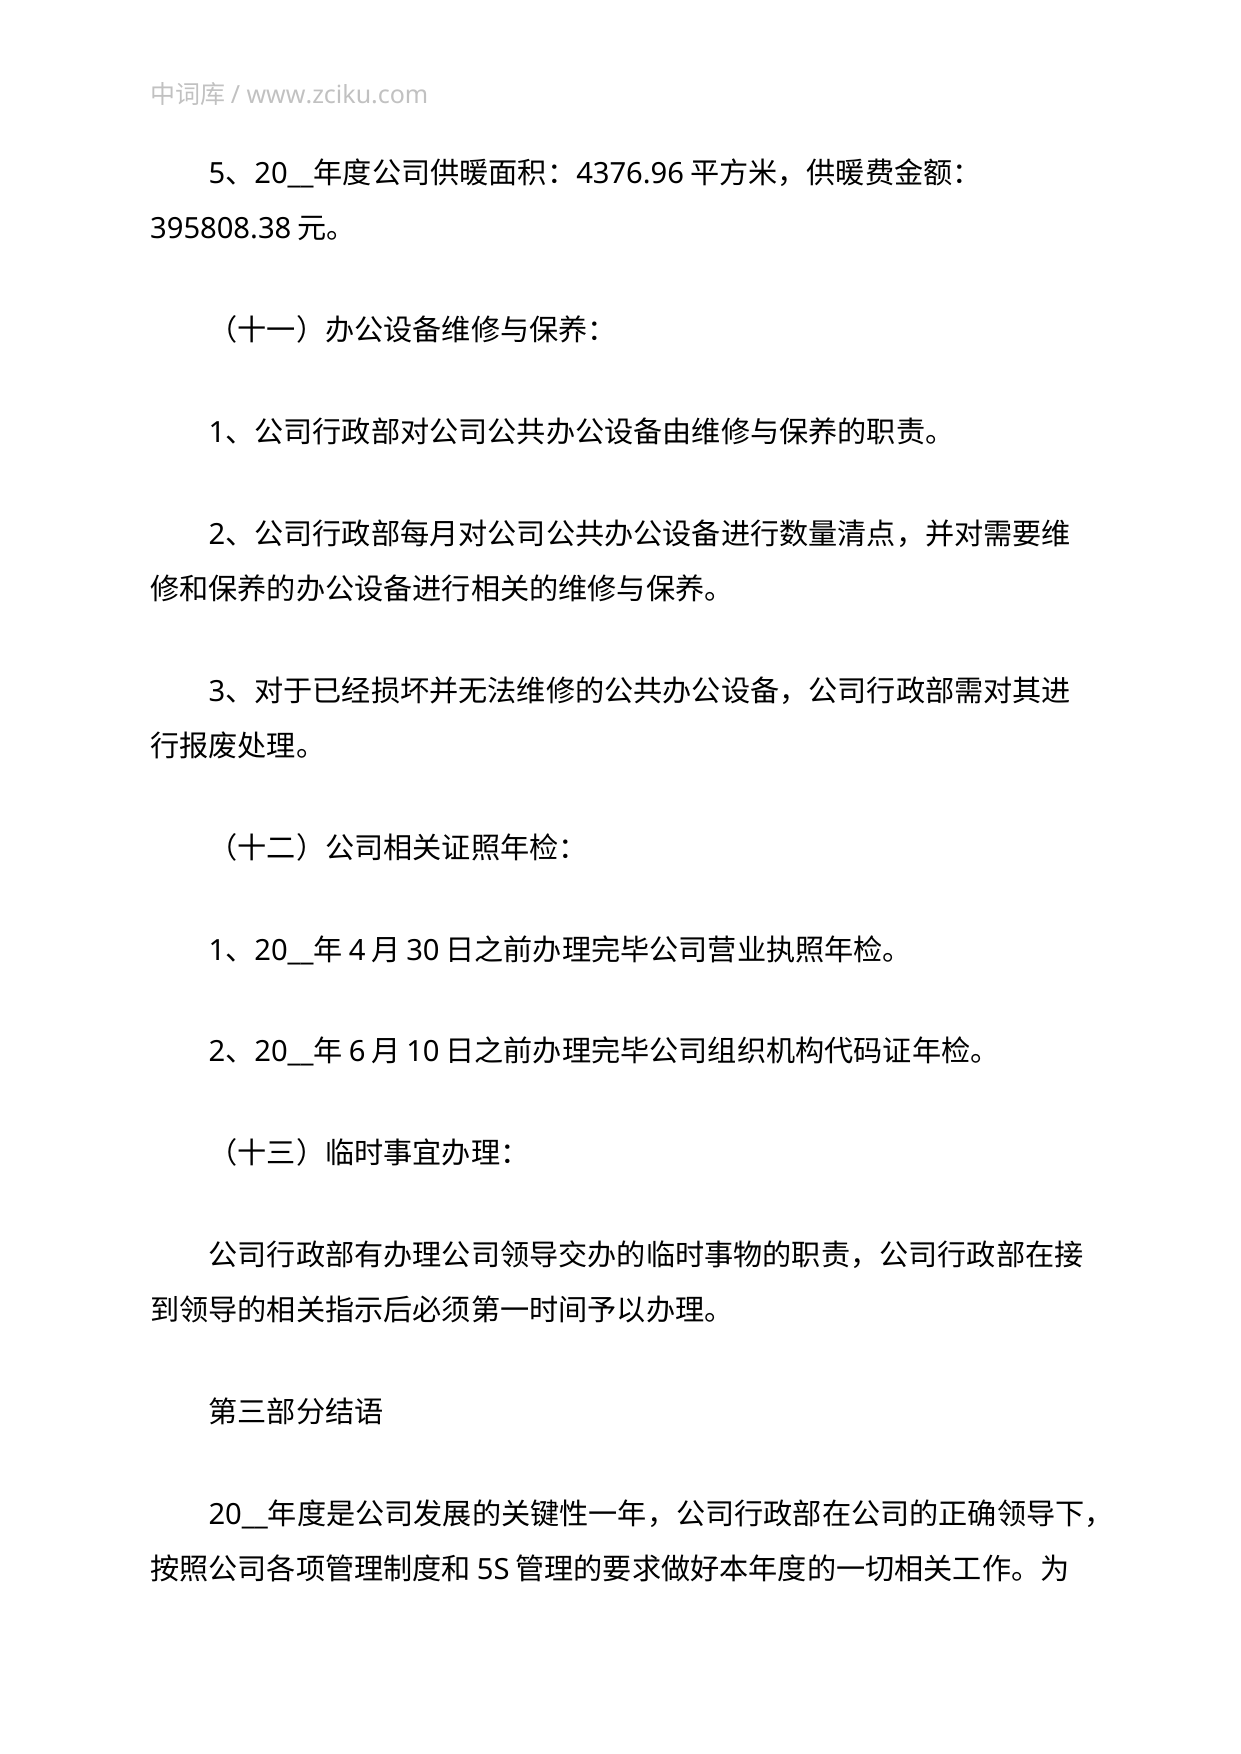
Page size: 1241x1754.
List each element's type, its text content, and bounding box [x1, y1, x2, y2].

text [150, 1490, 1090, 1588]
text 公司行政部有办理公司领导交办的临时事物的职责，公司行政部在接到领导的相关指示后必须第一时间予以办理。 [150, 1232, 1090, 1329]
text 第三部分结语 [150, 1388, 1090, 1431]
text 2、20__年6月10日之前办理完毕公司组织机构代码证年检。 [150, 1028, 1090, 1070]
text （十一）办公设备维修与保养： [150, 307, 1090, 349]
text （十三）临时事宜办理： [150, 1130, 1090, 1172]
text 1、20__年4月30日之前办理完毕公司营业执照年检。 [150, 926, 1090, 968]
text （十二）公司相关证照年检： [150, 824, 1090, 867]
text 3、对于已经损坏并无法维修的公共办公设备，公司行政部需对其进行报废处理。 [150, 667, 1090, 765]
text 5、20__年度公司供暖面积：4376.96平方米，供暖费金额：395808.38元。 [150, 150, 1090, 247]
text 1、公司行政部对公司公共办公设备由维修与保养的职责。 [150, 409, 1090, 451]
text 2、公司行政部每月对公司公共办公设备进行数量清点，并对需要维修和保养的办公设备进行相关的维修与保养。 [150, 511, 1090, 608]
